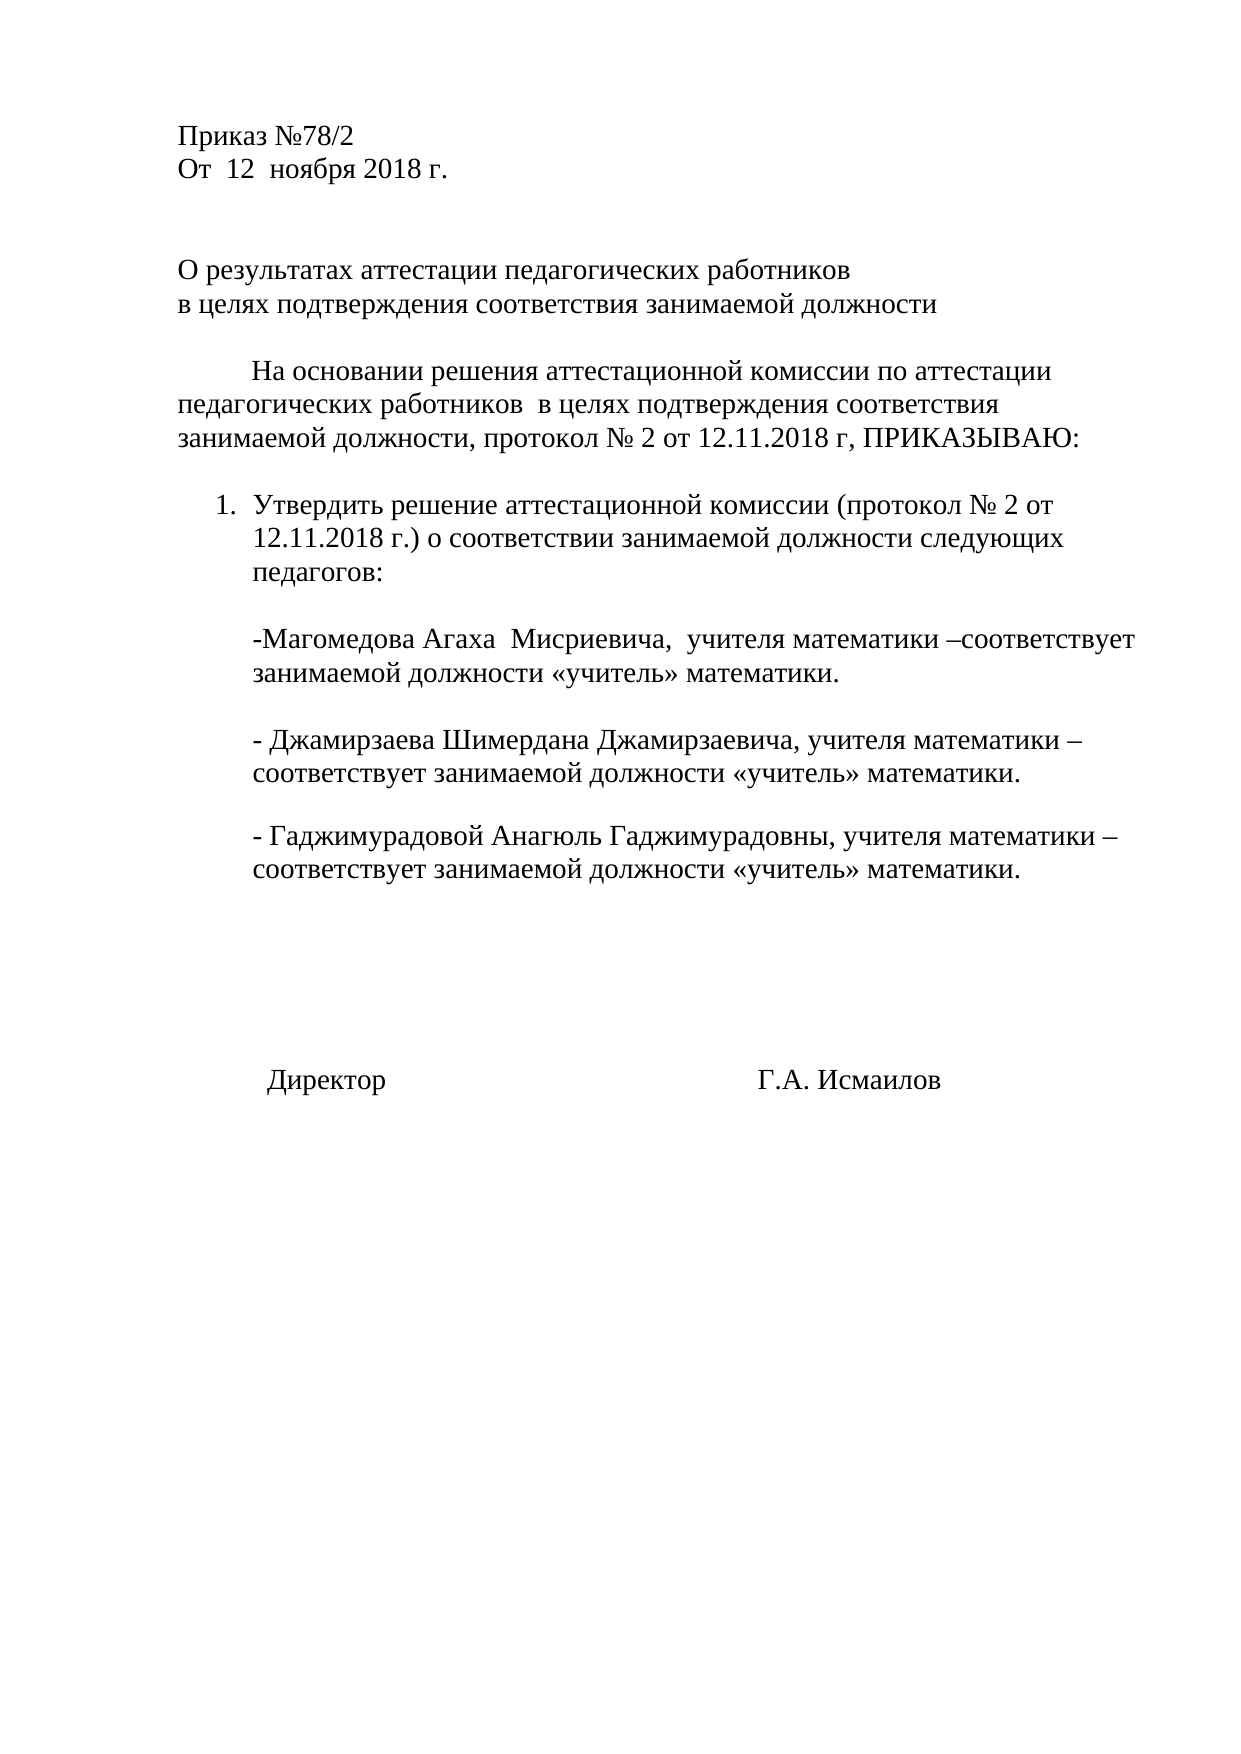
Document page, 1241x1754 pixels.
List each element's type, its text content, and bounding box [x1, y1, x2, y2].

text От 12 ноября 2018 г. [177, 152, 1152, 185]
list - Джамирзаева Шимердана Джамирзаевича, учителя математики – соответствует занимаемой должности «учитель» математики. [252, 722, 1152, 789]
text Приказ №78/2 [177, 118, 1152, 152]
list -Магомедова Агаха Мисриевича, учителя математики –соответствует занимаемой должности «учитель» математики. [252, 621, 1152, 688]
list Утвердить решение аттестационной комиссии (протокол № 2 от 12.11.2018 г.) о соответствии занимаемой должности следующих педагогов: [215, 487, 1152, 588]
text На основании решения аттестационной комиссии по аттестации педагогических работников в целях подтверждения соответствия занимаемой должности, протокол № 2 от 12.11.2018 г, ПРИКАЗЫВАЮ: [177, 353, 1152, 453]
list Директор Г.А. Исмаилов [252, 1062, 1152, 1096]
text О результатах аттестации педагогических работников [177, 252, 1152, 286]
text в целях подтверждения соответствия занимаемой должности [177, 286, 1152, 319]
list - Гаджимурадовой Анагюль Гаджимурадовны, учителя математики – соответствует занимаемой должности «учитель» математики. [252, 818, 1152, 885]
